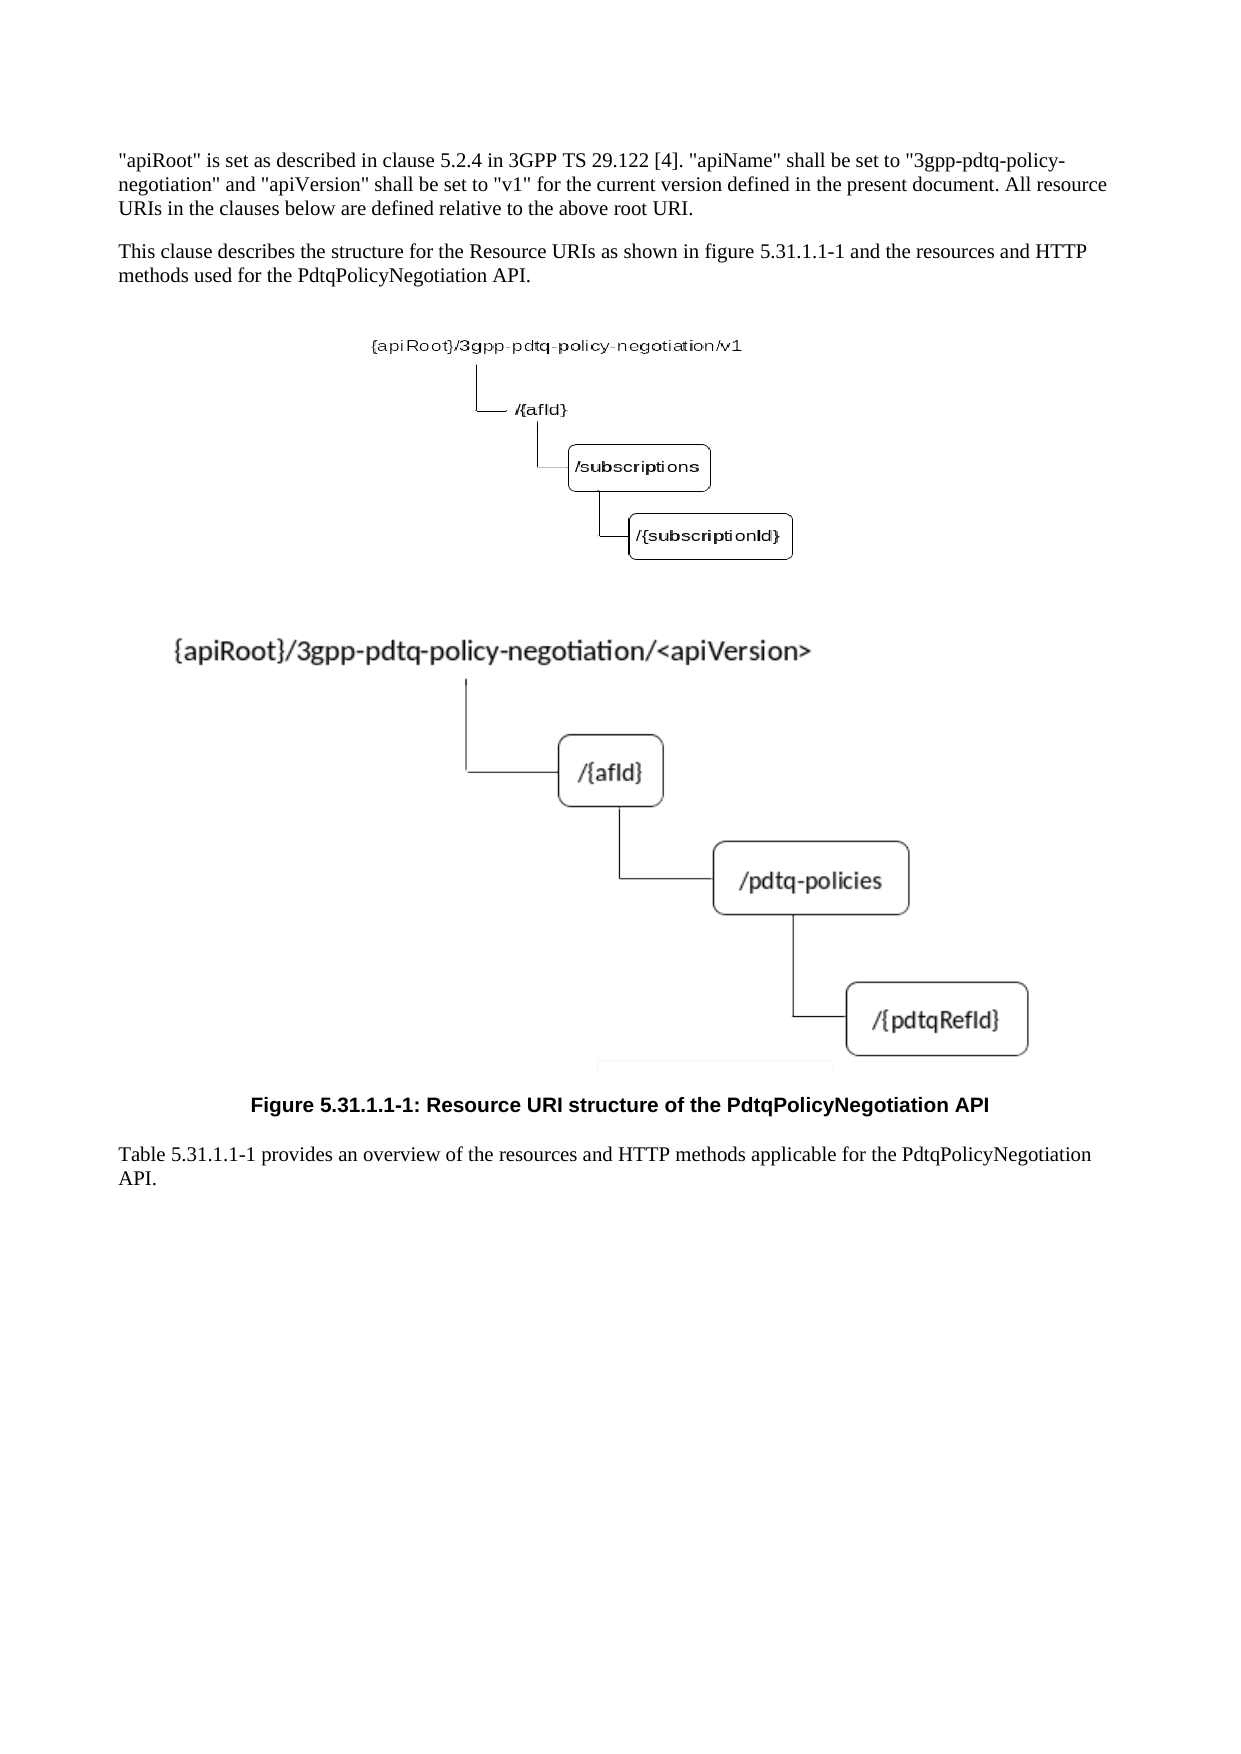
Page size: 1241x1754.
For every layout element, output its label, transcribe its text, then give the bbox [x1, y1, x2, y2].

text This clause describes the structure for the Resource URIs as shown in figure 5.31.1.1-1 and the resources and HTTP methods used for the PdtqPolicyNegotiation API. [118, 239, 1122, 287]
text Figure 5.31.1.1-1: Resource URI structure of the PdtqPolicyNegotiation API [118, 1093, 1122, 1117]
text Table 5.31.1.1-1 provides an overview of the resources and HTTP methods applicable for the PdtqPolicyNegotiation API. [118, 1142, 1122, 1190]
text "apiRoot" is set as described in clause 5.2.4 in 3GPP TS 29.122 [4]. "apiName" shall be set to "3gpp-pdtq-policy-negotiation" and "apiVersion" shall be set to "v1" for the current version defined in the present document. All resource URIs in the clauses below are defined relative to the above root URI. [118, 148, 1122, 220]
